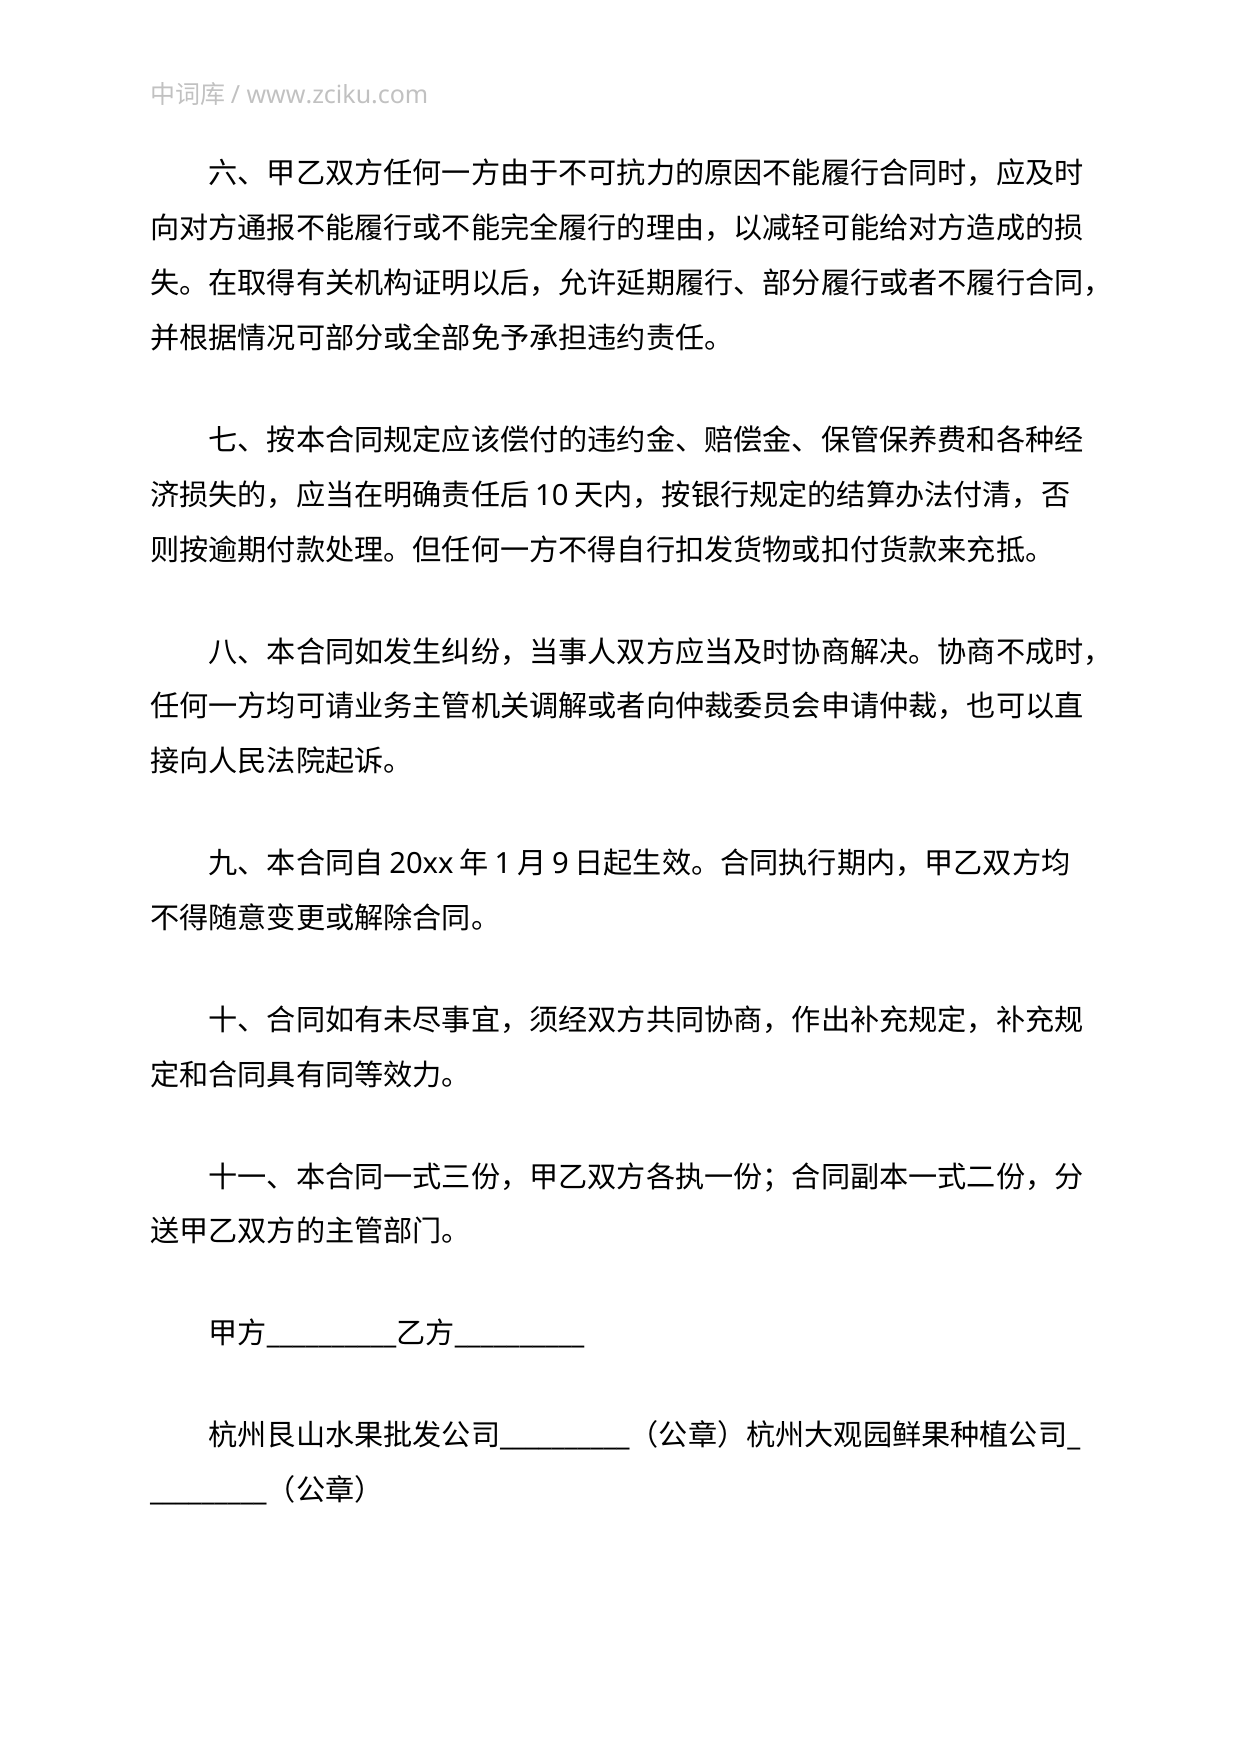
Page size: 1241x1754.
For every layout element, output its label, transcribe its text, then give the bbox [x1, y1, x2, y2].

text 八、本合同如发生纠纷，当事人双方应当及时协商解决。协商不成时，任何一方均可请业务主管机关调解或者向仲裁委员会申请仲裁，也可以直接向人民法院起诉。 [150, 628, 1090, 780]
text 七、按本合同规定应该偿付的违约金、赔偿金、保管保养费和各种经济损失的，应当在明确责任后10天内，按银行规定的结算办法付清，否则按逾期付款处理。但任何一方不得自行扣发货物或扣付货款来充抵。 [150, 416, 1090, 569]
text 十一、本合同一式三份，甲乙双方各执一份；合同副本一式二份，分送甲乙双方的主管部门。 [150, 1153, 1090, 1250]
text 六、甲乙双方任何一方由于不可抗力的原因不能履行合同时，应及时向对方通报不能履行或不能完全履行的理由，以减轻可能给对方造成的损失。在取得有关机构证明以后，允许延期履行、部分履行或者不履行合同，并根据情况可部分或全部免予承担违约责任。 [150, 150, 1090, 357]
text 九、本合同自20xx年1月9日起生效。合同执行期内，甲乙双方均不得随意变更或解除合同。 [150, 840, 1090, 937]
text 甲方__________乙方__________ [150, 1310, 1090, 1352]
text 十、合同如有未尽事宜，须经双方共同协商，作出补充规定，补充规定和合同具有同等效力。 [150, 996, 1090, 1094]
text 杭州艮山水果批发公司__________（公章）杭州大观园鲜果种植公司__________（公章） [150, 1412, 1090, 1509]
